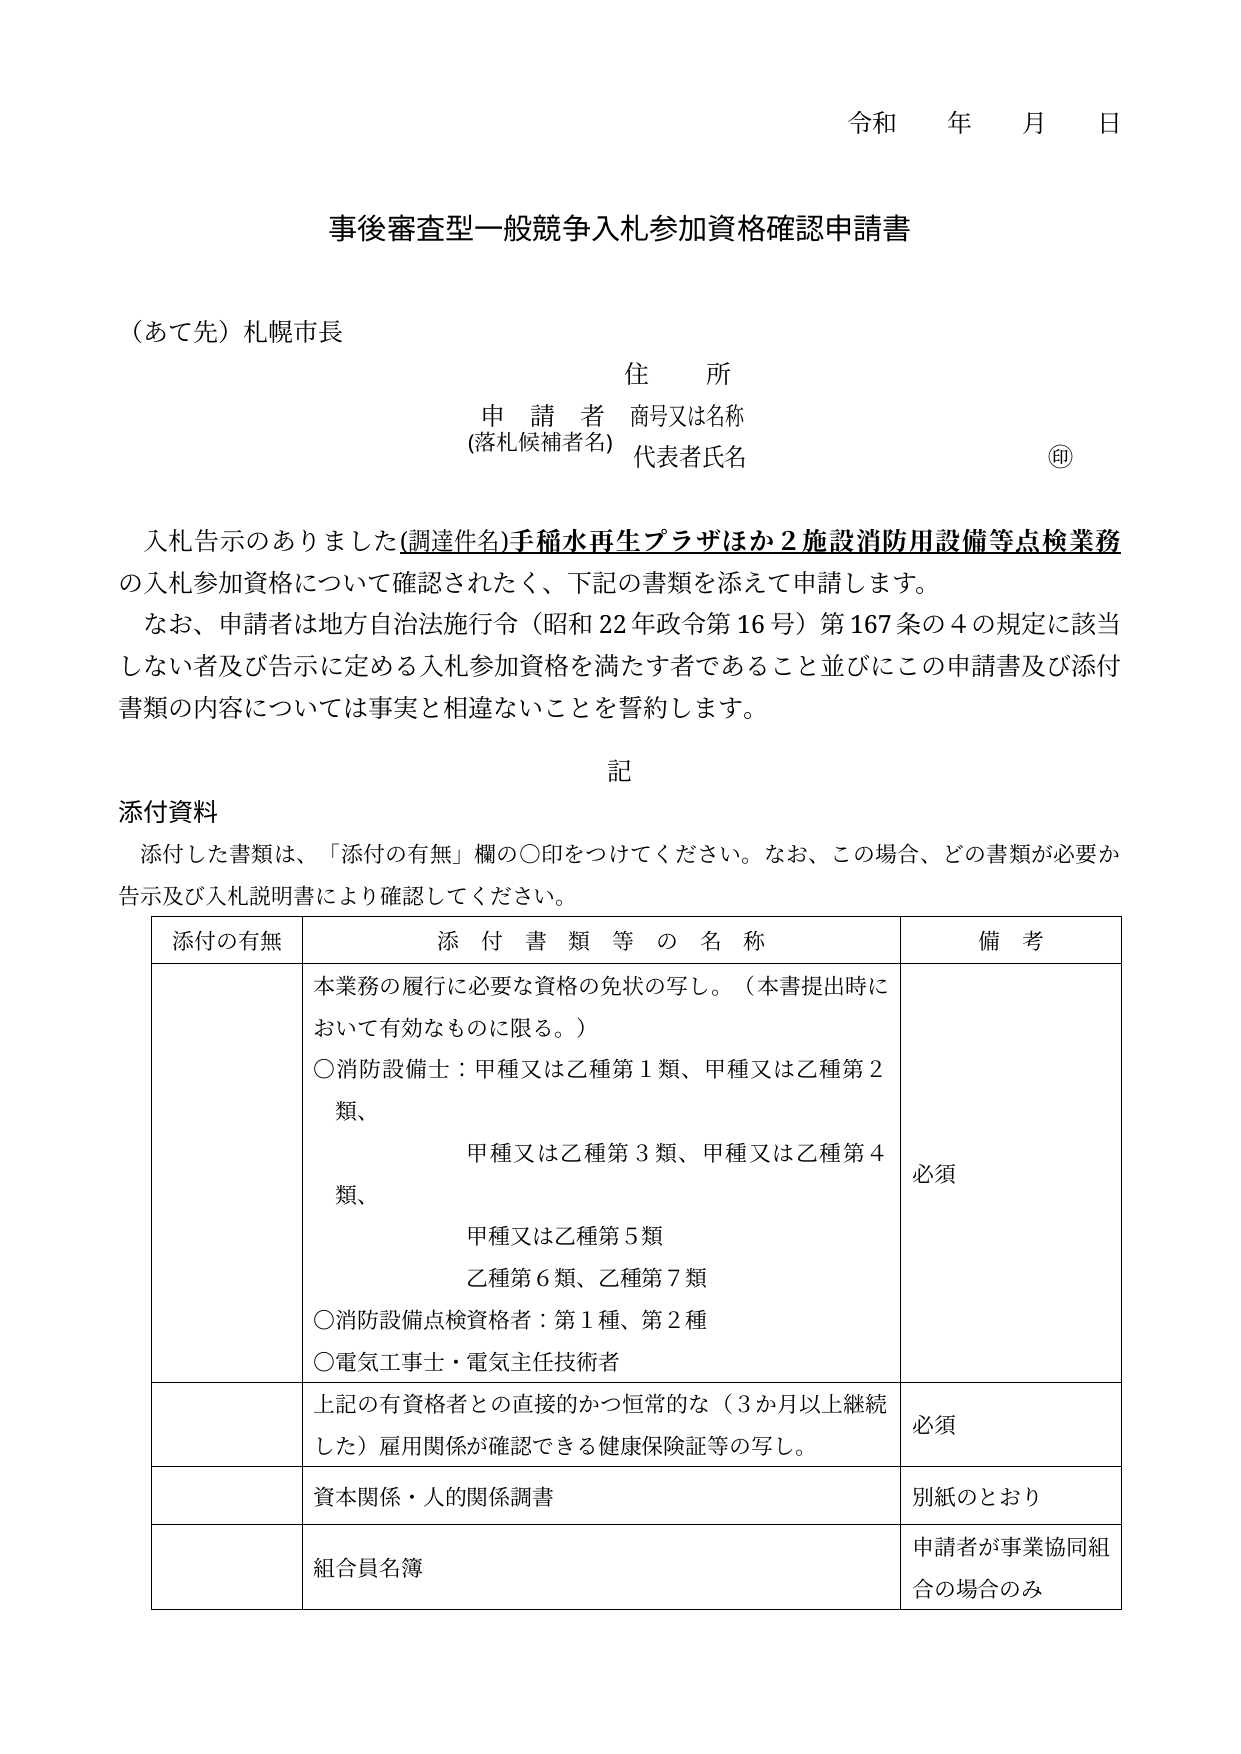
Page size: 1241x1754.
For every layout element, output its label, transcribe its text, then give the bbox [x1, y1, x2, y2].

table_cell 必須 [901, 964, 1121, 1382]
text 添付資料 [118, 790, 1122, 832]
table_header 備 考 [901, 917, 1121, 963]
text なお、申請者は地方自治法施行令（昭和22年政令第16号）第167条の４の規定に該当しない者及び告示に定める入札参加資格を満たす者であること並びにこの申請書及び添付書類の内容については事実と相違ないことを誓約します。 [118, 602, 1122, 728]
table_cell 申請者が事業協同組合の場合のみ [901, 1525, 1121, 1608]
text 住 所 [118, 352, 1031, 393]
table_cell 上記の有資格者との直接的かつ恒常的な（３か月以上継続した）雇用関係が確認できる健康保険証等の写し。 [303, 1383, 900, 1466]
text 令和 年 月 日 [118, 101, 1122, 143]
table_cell 資本関係・人的関係調書 [303, 1467, 900, 1524]
text 事後審査型一般競争入札参加資格確認申請書 [118, 184, 1122, 268]
table_cell 別紙のとおり [901, 1467, 1121, 1524]
table_cell 必須 [901, 1383, 1121, 1466]
table_cell [152, 1467, 302, 1524]
table_cell 組合員名簿 [303, 1525, 900, 1608]
table_cell [152, 1525, 302, 1608]
text 添付した書類は、「添付の有無」欄の○印をつけてください。なお、この場合、どの書類が必要か告示及び入札説明書により確認してください。 [118, 832, 1122, 916]
text 代表者氏名 ㊞ [118, 435, 1122, 477]
table_cell [152, 964, 302, 1382]
table_cell [152, 1383, 302, 1466]
text 申 請 者 商号又は名称 [118, 393, 1031, 435]
text 記 [118, 748, 1122, 790]
table_header 添 付 書 類 等 の 名 称 [303, 917, 900, 963]
table_header 添付の有無 [152, 917, 302, 963]
text 入札告示のありました(調達件名)手稲水再生プラザほか２施設消防用設備等点検業務の入札参加資格について確認されたく、下記の書類を添えて申請します。 [118, 519, 1122, 602]
text （あて先）札幌市長 [118, 310, 1122, 352]
table_cell 本業務の履行に必要な資格の免状の写し。（本書提出時において有効なものに限る。） 〇消防設備士：甲種又は乙種第１類、甲種又は乙種第２類、 甲種又は乙種第３類、甲種又は乙種第４類、 甲種又は乙種第５類 乙種第６類、乙種第７類 〇消防設備点検資格者：第１種、第２種 〇電気工事士・電気主任技術者 [303, 964, 900, 1382]
